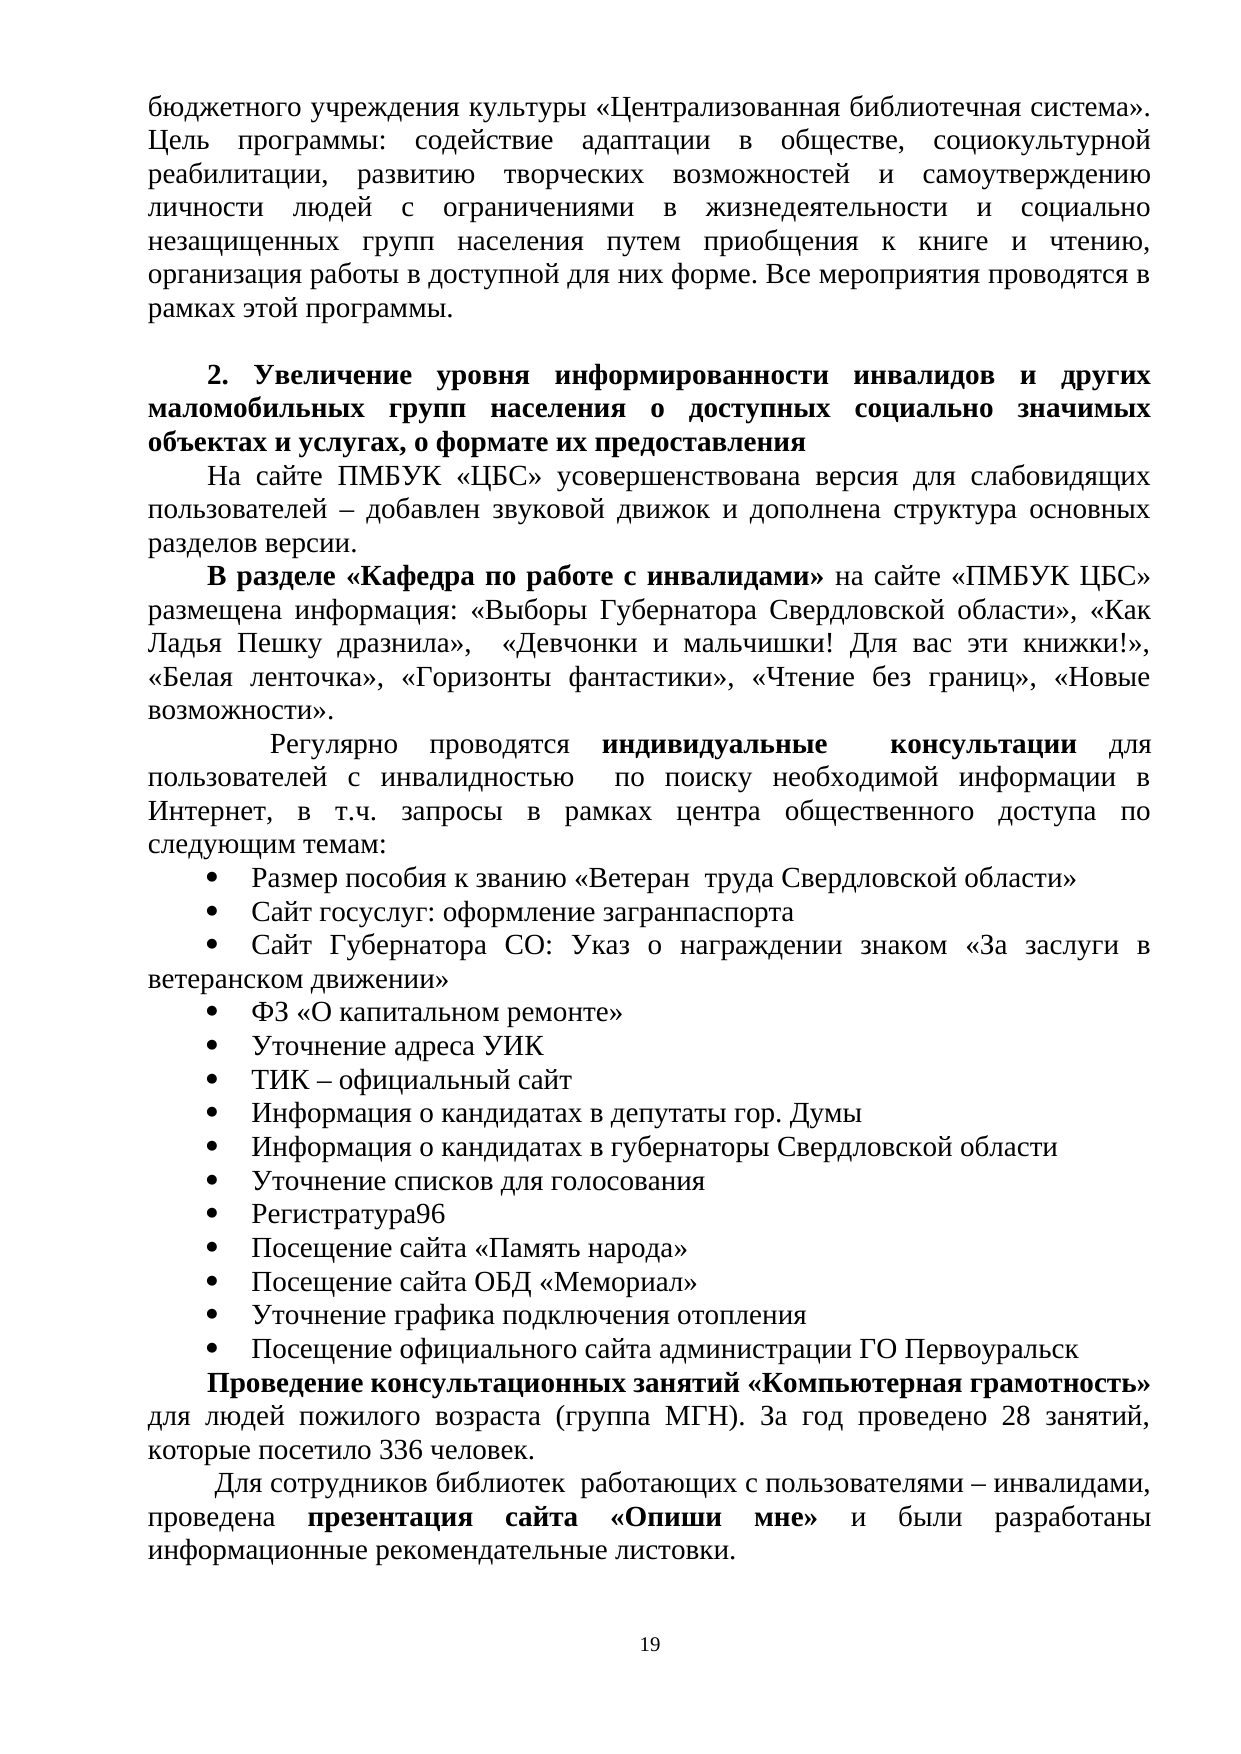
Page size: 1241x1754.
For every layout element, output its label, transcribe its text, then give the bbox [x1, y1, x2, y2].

list ФЗ «О капитальном ремонте» [148, 994, 1152, 1028]
list Информация о кандидатах в губернаторы Свердловской области [148, 1129, 1152, 1163]
list Регистратура96 [148, 1196, 1152, 1230]
text На сайте ПМБУК «ЦБС» усовершенствована версия для слабовидящих пользователей – добавлен звуковой движок и дополнена структура основных разделов версии. [148, 458, 1152, 558]
list ТИК – официальный сайт [148, 1062, 1152, 1096]
list Уточнение списков для голосования [148, 1163, 1152, 1196]
list Посещение официального сайта администрации ГО Первоуральск [148, 1331, 1152, 1365]
list Уточнение графика подключения отопления [148, 1297, 1152, 1331]
list Посещение сайта ОБД «Мемориал» [148, 1264, 1152, 1297]
list Сайт Губернатора СО: Указ о награждении знаком «За заслуги в ветеранском движении» [148, 927, 1152, 994]
text Регулярно проводятся индивидуальные консультации для пользователей с инвалидностью по поиску необходимой информации в Интернет, в т.ч. запросы в рамках центра общественного доступа по следующим темам: [148, 726, 1152, 860]
list Посещение сайта «Память народа» [148, 1230, 1152, 1264]
text Проведение консультационных занятий «Компьютерная грамотность» для людей пожилого возраста (группа МГН). За год проведено 28 занятий, которые посетило 336 человек. [148, 1365, 1152, 1465]
text 2. Увеличение уровня информированности инвалидов и других маломобильных групп населения о доступных социально значимых объектах и услугах, о формате их предоставления [148, 357, 1152, 458]
list Уточнение адреса УИК [148, 1028, 1152, 1062]
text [148, 89, 1152, 323]
list Сайт госуслуг: оформление загранпаспорта [148, 894, 1152, 927]
list Информация о кандидатах в депутаты гор. Думы [148, 1096, 1152, 1129]
text Для сотрудников библиотек работающих с пользователями – инвалидами, проведена презентация сайта «Опиши мне» и были разработаны информационные рекомендательные листовки. [148, 1465, 1152, 1566]
list Размер пособия к званию «Ветеран труда Свердловской области» [148, 860, 1152, 894]
text В разделе «Кафедра по работе с инвалидами» на сайте «ПМБУК ЦБС» размещена информация: «Выборы Губернатора Свердловской области», «Как Ладья Пешку дразнила», «Девчонки и мальчишки! Для вас эти книжки!», «Белая ленточка», «Горизонты фантастики», «Чтение без границ», «Новые возможности». [148, 558, 1152, 726]
